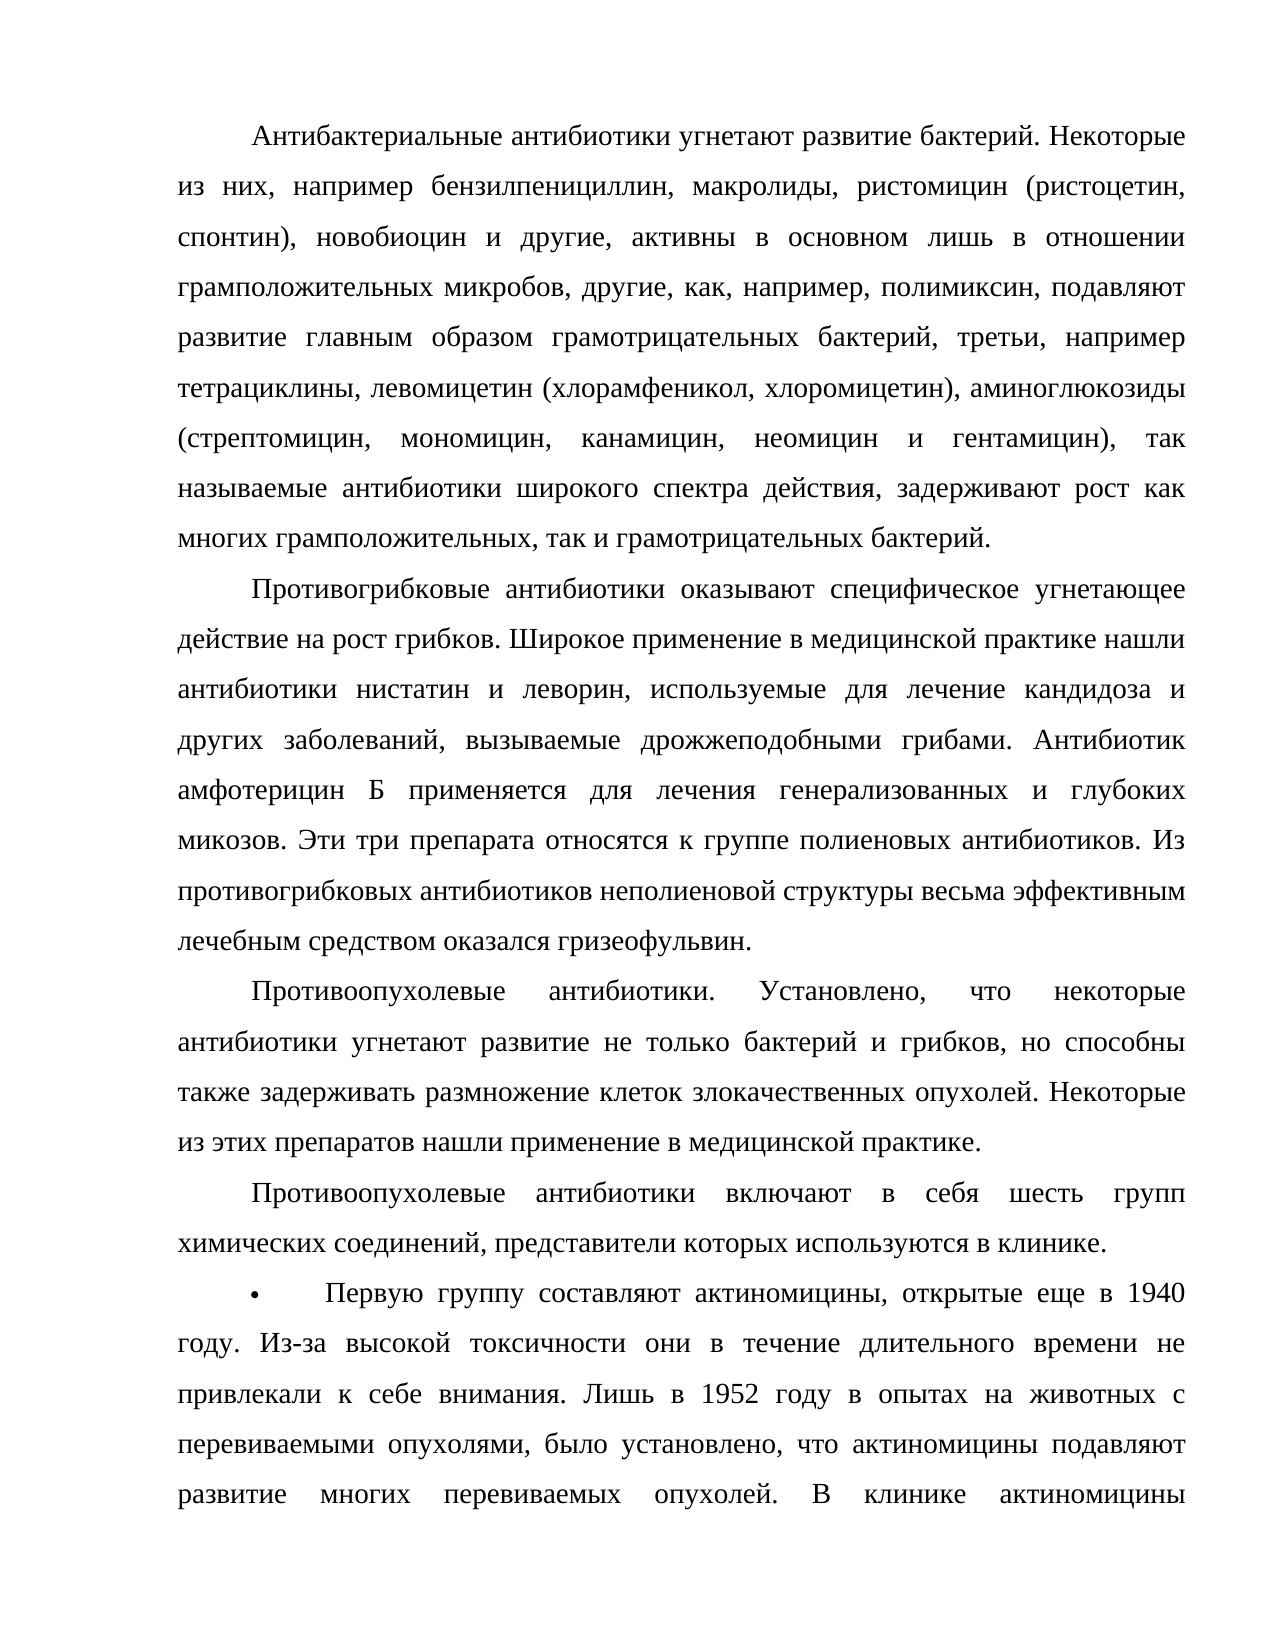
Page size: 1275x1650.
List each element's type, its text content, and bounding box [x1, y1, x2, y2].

text Противоопухолевые антибиотики. Установлено, что некоторые антибиотики угнетают развитие не только бактерий и грибков, но способны также задерживать размножение клеток злокачественных опухолей. Некоторые из этих препаратов нашли применение в медицинской практике. [177, 973, 1186, 1158]
text Противоопухолевые антибиотики включают в себя шесть групп химических соединений, представители которых используются в клинике. [177, 1175, 1186, 1258]
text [177, 1275, 1186, 1510]
text Антибактериальные антибиотики угнетают развитие бактерий. Некоторые из них, например бензилпенициллин, макролиды, ристомицин (ристоцетин, спонтин), новобиоцин и другие, активны в основном лишь в отношении грамположительных микробов, другие, как, например, полимиксин, подавляют развитие главным образом грамотрицательных бактерий, третьи, например тетрациклины, левомицетин (хлорамфеникол, хлоромицетин), аминоглюкозиды (стрептомицин, мономицин, канамицин, неомицин и гентамицин), так называемые антибиотики широкого спектра действия, задерживают рост как многих грамположительных, так и грамотрицательных бактерий. [177, 118, 1186, 554]
text Противогрибковые антибиотики оказывают специфическое угнетающее действие на рост грибков. Широкое применение в медицинской практике нашли антибиотики нистатин и леворин, используемые для лечение кандидоза и других заболеваний, вызываемые дрожжеподобными грибами. Антибиотик амфотерицин Б применяется для лечения генерализованных и глубоких микозов. Эти три препарата относятся к группе полиеновых антибиотиков. Из противогрибковых антибиотиков неполиеновой структуры весьма эффективным лечебным средством оказался гризеофульвин. [177, 571, 1186, 957]
